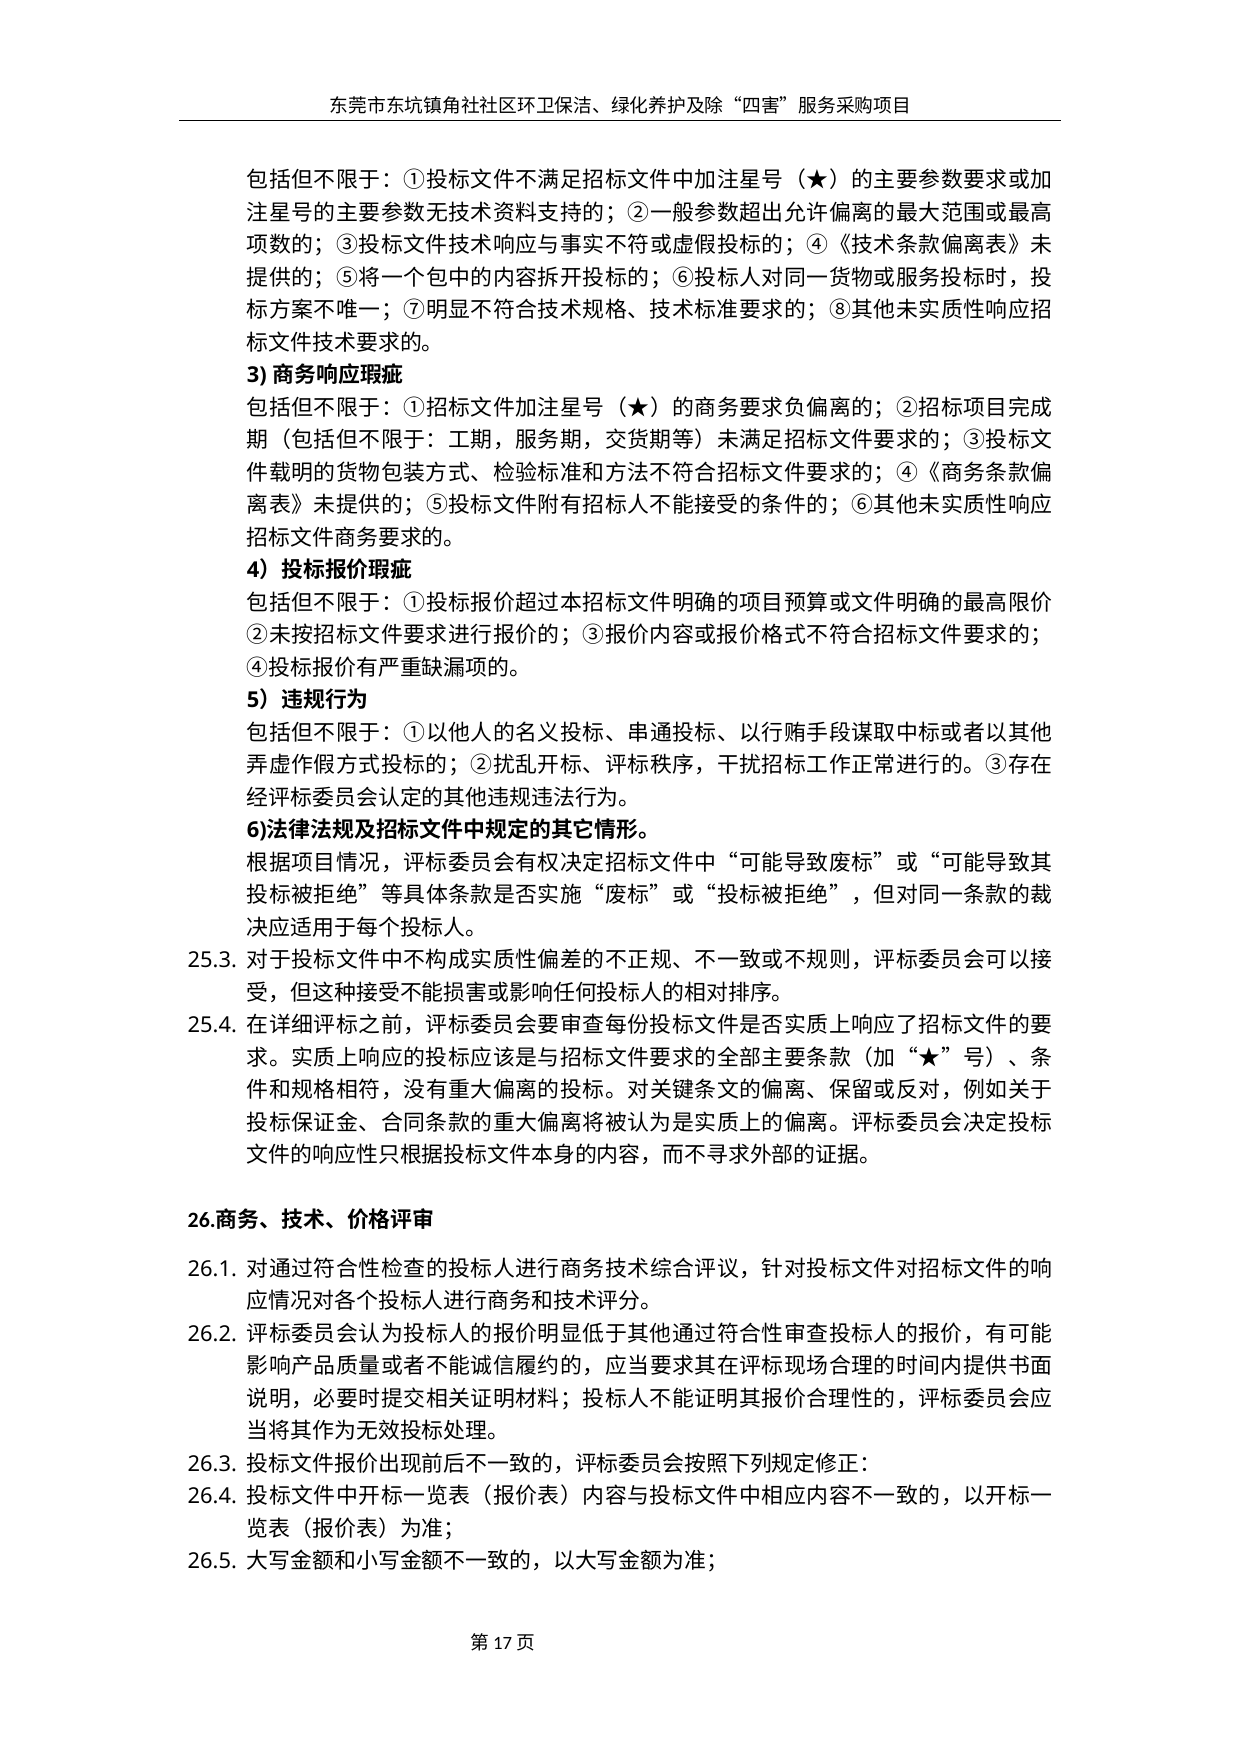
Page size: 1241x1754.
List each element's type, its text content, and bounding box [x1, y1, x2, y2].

list 评标委员会认为投标人的报价明显低于其他通过符合性审查投标人的报价，有可能影响产品质量或者不能诚信履约的，应当要求其在评标现场合理的时间内提供书面说明，必要时提交相关证明材料；投标人不能证明其报价合理性的，评标委员会应当将其作为无效投标处理。 [187, 1315, 1053, 1445]
list 投标文件报价出现前后不一致的，评标委员会按照下列规定修正： [187, 1445, 1053, 1478]
text 包括但不限于：①招标文件加注星号（★）的商务要求负偏离的；②招标项目完成期（包括但不限于：工期，服务期，交货期等）未满足招标文件要求的；③投标文件载明的货物包装方式、检验标准和方法不符合招标文件要求的；④《商务条款偏离表》未提供的；⑤投标文件附有招标人不能接受的条件的；⑥其他未实质性响应招标文件商务要求的。 [247, 389, 1053, 552]
text 6)法律法规及招标文件中规定的其它情形。 [247, 812, 1053, 844]
text 包括但不限于：①以他人的名义投标、串通投标、以行贿手段谋取中标或者以其他弄虚作假方式投标的；②扰乱开标、评标秩序，干扰招标工作正常进行的。③存在经评标委员会认定的其他违规违法行为。 [247, 714, 1053, 812]
text 包括但不限于：①投标文件不满足招标文件中加注星号（★）的主要参数要求或加注星号的主要参数无技术资料支持的；②一般参数超出允许偏离的最大范围或最高项数的；③投标文件技术响应与事实不符或虚假投标的；④《技术条款偏离表》未提供的；⑤将一个包中的内容拆开投标的；⑥投标人对同一货物或服务投标时，投标方案不唯一；⑦明显不符合技术规格、技术标准要求的；⑧其他未实质性响应招标文件技术要求的。 [247, 162, 1053, 357]
list 大写金额和小写金额不一致的，以大写金额为准； [187, 1543, 1053, 1575]
subtitle 26.商务、技术、价格评审 [187, 1202, 1053, 1234]
text 根据项目情况，评标委员会有权决定招标文件中“可能导致废标”或“可能导致其投标被拒绝”等具体条款是否实施“废标”或“投标被拒绝”，但对同一条款的裁决应适用于每个投标人。 [247, 844, 1053, 942]
text 4）投标报价瑕疵 [247, 552, 1053, 584]
text 包括但不限于：①投标报价超过本招标文件明确的项目预算或文件明确的最高限价；②未按招标文件要求进行报价的；③报价内容或报价格式不符合招标文件要求的；④投标报价有严重缺漏项的。 [247, 584, 1053, 682]
list 在详细评标之前，评标委员会要审查每份投标文件是否实质上响应了招标文件的要求。实质上响应的投标应该是与招标文件要求的全部主要条款（加“★”号）、条件和规格相符，没有重大偏离的投标。对关键条文的偏离、保留或反对，例如关于投标保证金、合同条款的重大偏离将被认为是实质上的偏离。评标委员会决定投标文件的响应性只根据投标文件本身的内容，而不寻求外部的证据。 [187, 1007, 1053, 1169]
text 5）违规行为 [247, 682, 1053, 714]
list 对通过符合性检查的投标人进行商务技术综合评议，针对投标文件对招标文件的响应情况对各个投标人进行商务和技术评分。 [187, 1250, 1053, 1315]
list 对于投标文件中不构成实质性偏差的不正规、不一致或不规则，评标委员会可以接受，但这种接受不能损害或影响任何投标人的相对排序。 [187, 942, 1053, 1007]
text 3) 商务响应瑕疵 [247, 357, 1053, 389]
list 投标文件中开标一览表（报价表）内容与投标文件中相应内容不一致的，以开标一览表（报价表）为准； [187, 1478, 1053, 1543]
